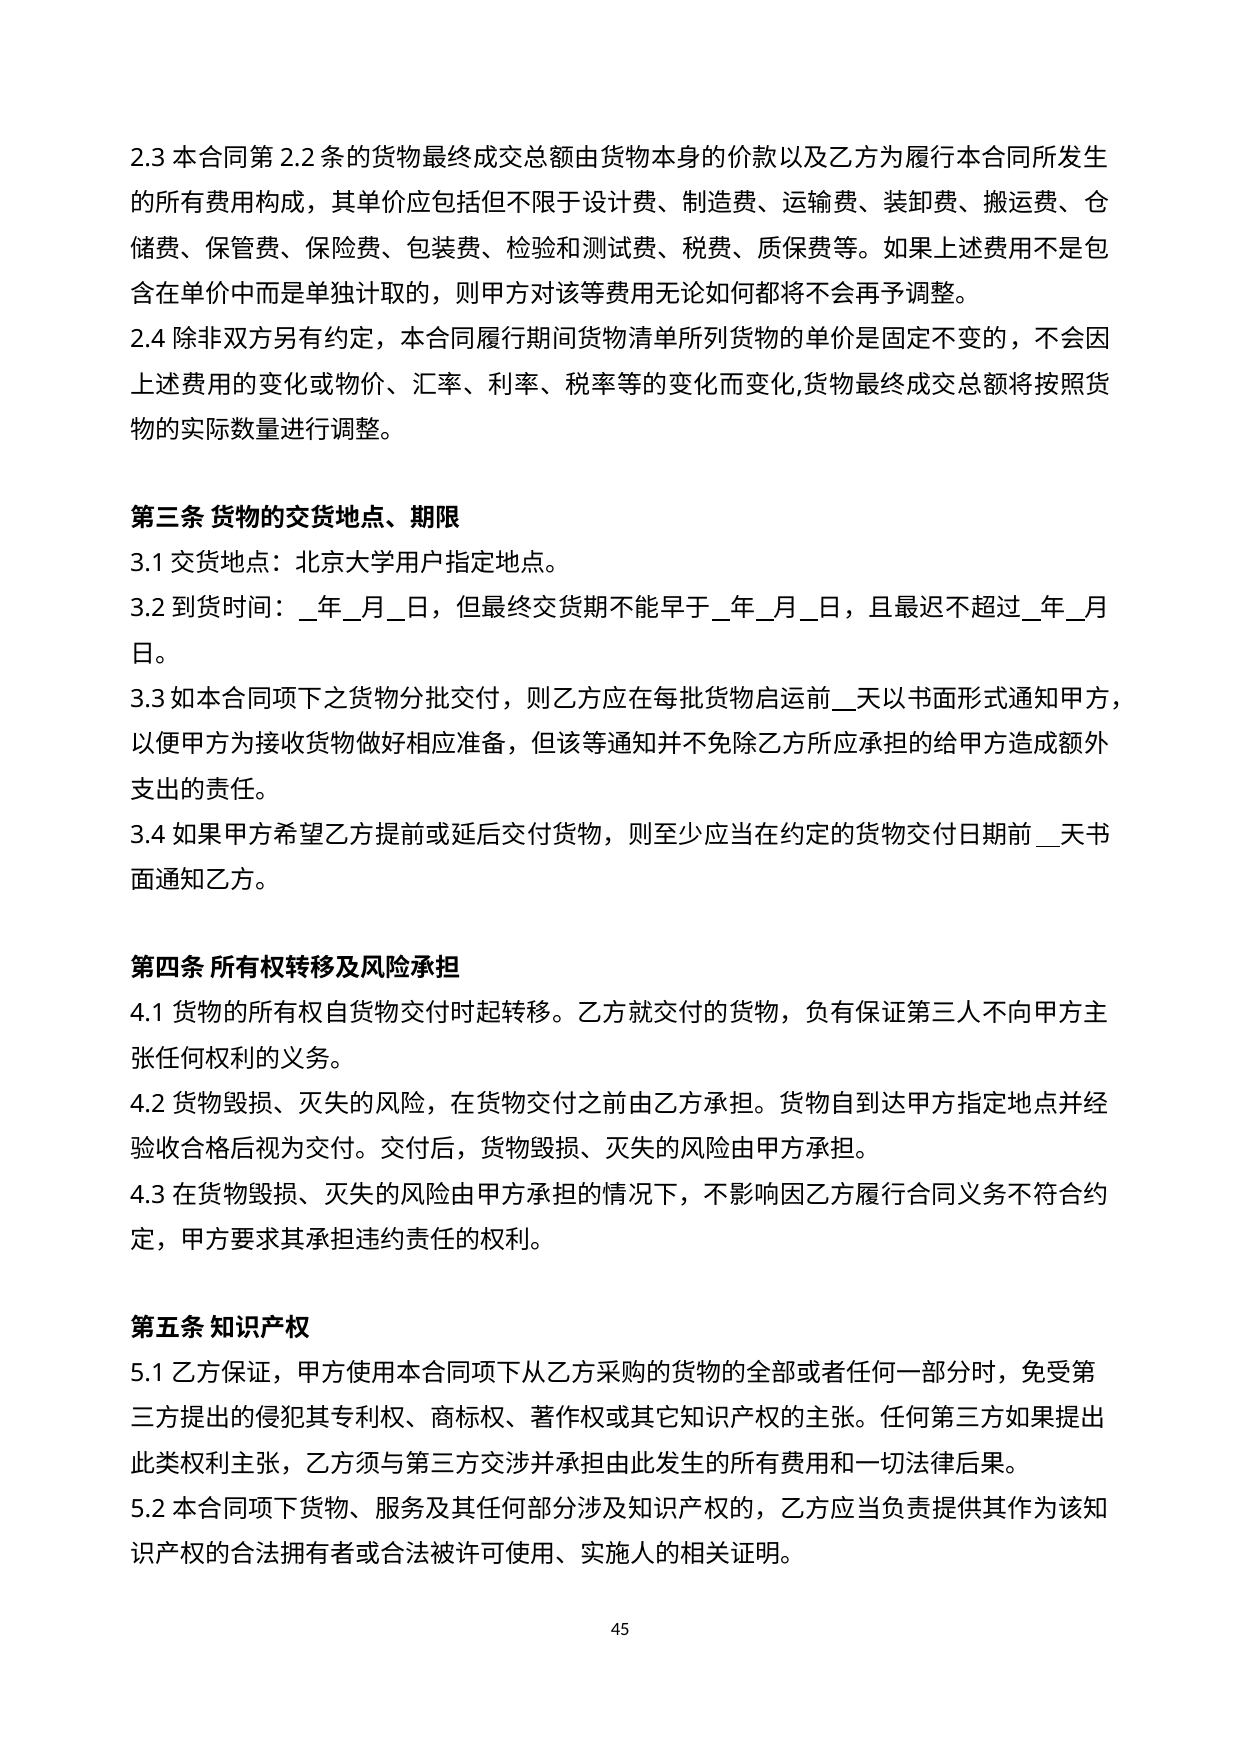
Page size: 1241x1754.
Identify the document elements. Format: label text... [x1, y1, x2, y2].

text 3.1交货地点：北京大学用户指定地点。 [130, 543, 1110, 579]
text 4.2 货物毁损、灭失的风险，在货物交付之前由乙方承担。货物自到达甲方指定地点并经验收合格后视为交付。交付后，货物毁损、灭失的风险由甲方承担。 [130, 1083, 1110, 1165]
text 4.1 货物的所有权自货物交付时起转移。乙方就交付的货物，负有保证第三人不向甲方主张任何权利的义务。 [130, 993, 1110, 1074]
text 4.3 在货物毁损、灭失的风险由甲方承担的情况下，不影响因乙方履行合同义务不符合约定，甲方要求其承担违约责任的权利。 [130, 1174, 1110, 1256]
text 5.1 乙方保证，甲方使用本合同项下从乙方采购的货物的全部或者任何一部分时，免受第三方提出的侵犯其专利权、商标权、著作权或其它知识产权的主张。任何第三方如果提出此类权利主张，乙方须与第三方交涉并承担由此发生的所有费用和一切法律后果。 [130, 1353, 1110, 1479]
text 第五条 知识产权 [130, 1307, 1110, 1343]
text 第四条 所有权转移及风险承担 [130, 948, 1110, 984]
text 2.3 本合同第2.2条的货物最终成交总额由货物本身的价款以及乙方为履行本合同所发生的所有费用构成，其单价应包括但不限于设计费、制造费、运输费、装卸费、搬运费、仓储费、保管费、保险费、包装费、检验和测试费、税费、质保费等。如果上述费用不是包含在单价中而是单独计取的，则甲方对该等费用无论如何都将不会再予调整。 [130, 138, 1110, 310]
text 3.4 如果甲方希望乙方提前或延后交付货物，则至少应当在约定的货物交付日期前 天书面通知乙方。 [130, 814, 1110, 896]
text 5.2 本合同项下货物、服务及其任何部分涉及知识产权的，乙方应当负责提供其作为该知识产权的合法拥有者或合法被许可使用、实施人的相关证明。 [130, 1488, 1110, 1570]
text 3.2到货时间： 年 月 日，但最终交货期不能早于 年 月 日，且最迟不超过 年 月 日。 [130, 588, 1110, 669]
text 2.4 除非双方另有约定，本合同履行期间货物清单所列货物的单价是固定不变的，不会因上述费用的变化或物价、汇率、利率、税率等的变化而变化,货物最终成交总额将按照货物的实际数量进行调整。 [130, 319, 1110, 446]
text 第三条 货物的交货地点、期限 [130, 497, 1110, 533]
text 3.3如本合同项下之货物分批交付，则乙方应在每批货物启运前 天以书面形式通知甲方，以便甲方为接收货物做好相应准备，但该等通知并不免除乙方所应承担的给甲方造成额外支出的责任。 [130, 678, 1110, 805]
